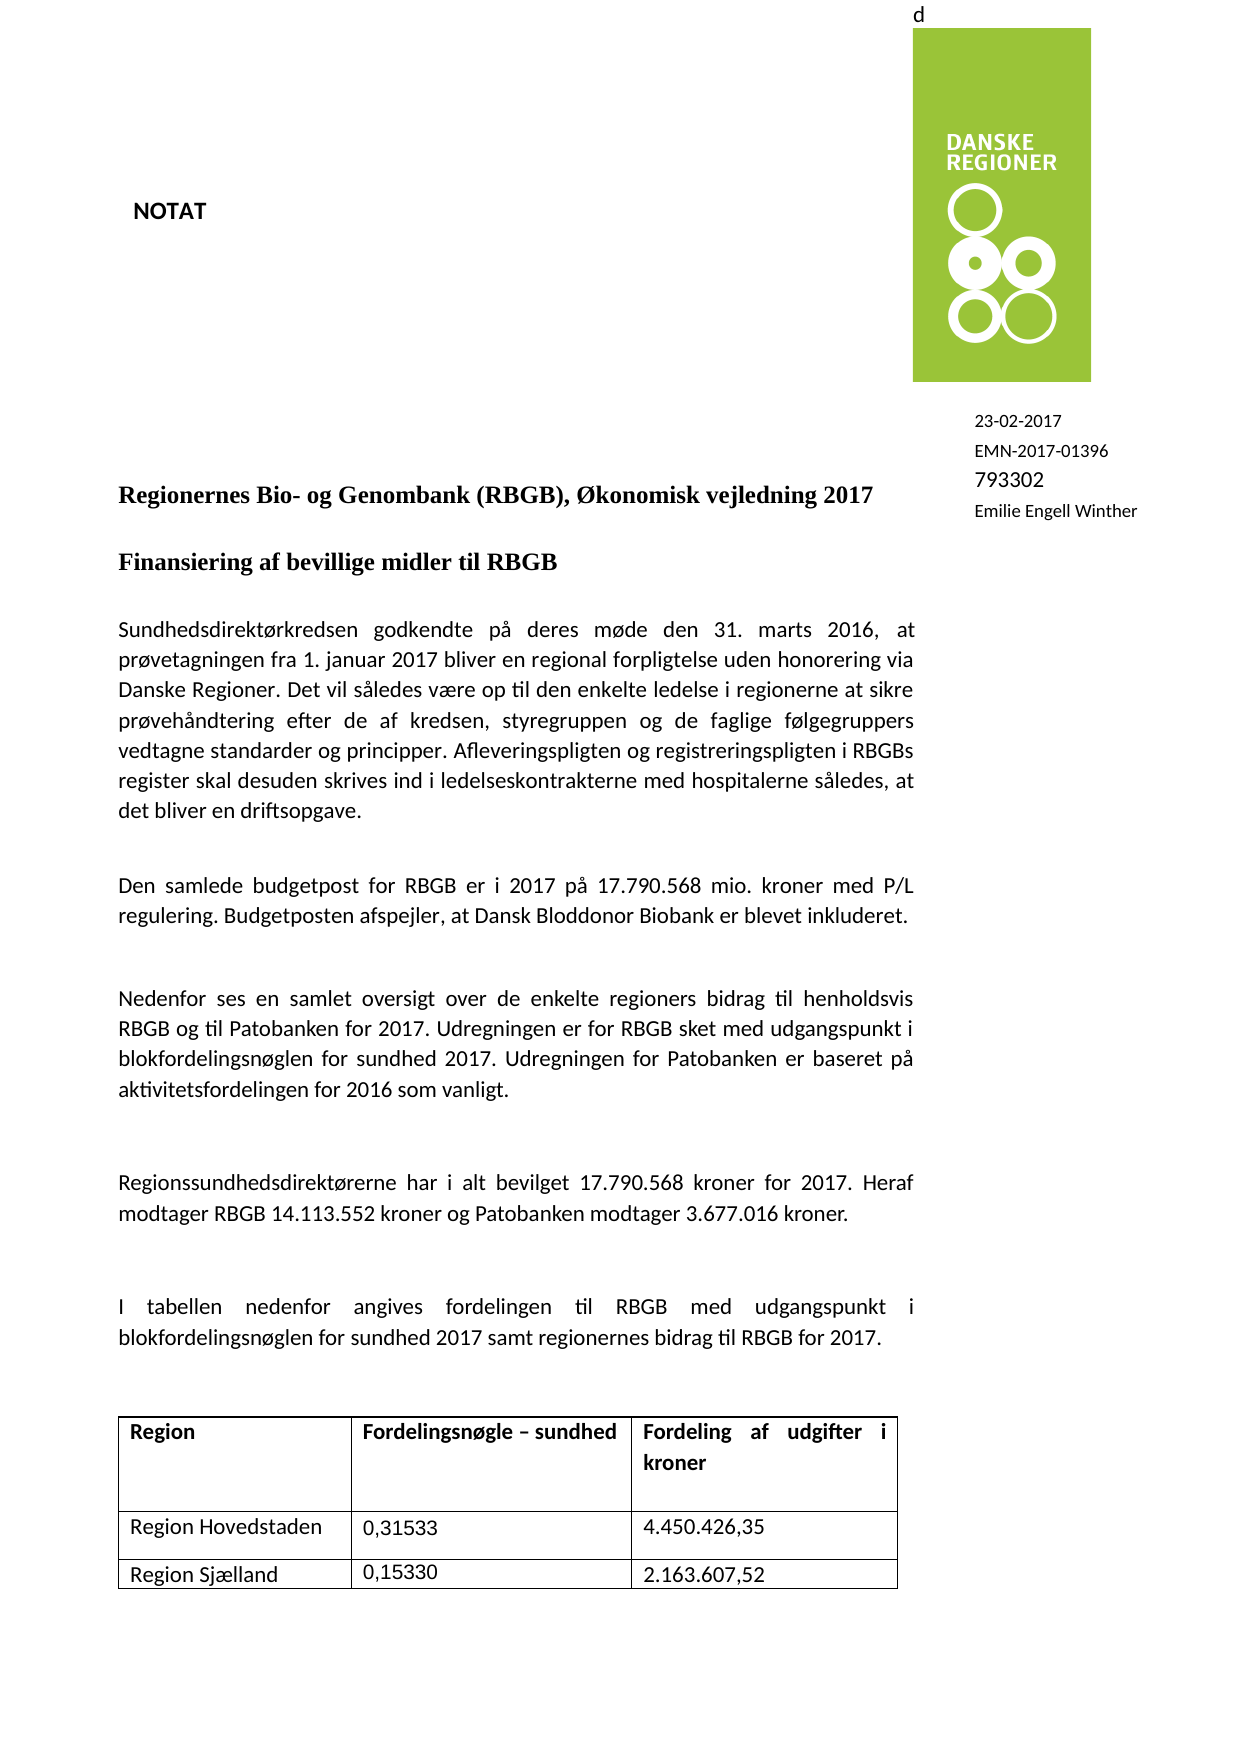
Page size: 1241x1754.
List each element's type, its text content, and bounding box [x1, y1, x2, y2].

text Sundhedsdirektørkredsen godkendte på deres møde den 31. marts 2016, at prøvetagningen fra 1. januar 2017 bliver en regional forpligtelse uden honorering via Danske Regioner. Det vil således være op til den enkelte ledelse i regionerne at sikre prøvehåndtering efter de af kredsen, styregruppen og de faglige følgegruppers vedtagne standarder og principper. Afleveringspligten og registreringspligten i RBGBs register skal desuden skrives ind i ledelseskontrakterne med hospitalerne således, at det bliver en driftsopgave. [118, 613, 915, 825]
text I tabellen nedenfor angives fordelingen til RBGB med udgangspunkt i blokfordelingsnøglen for sundhed 2017 samt regionernes bidrag til RBGB for 2017. [118, 1292, 915, 1351]
table_header Fordeling af udgifter i kroner [632, 1418, 897, 1511]
table_cell Region Sjælland [119, 1560, 351, 1588]
text Nedenfor ses en samlet oversigt over de enkelte regioners bidrag til henholdsvis RBGB og til Patobanken for 2017. Udregningen er for RBGB sket med udgangspunkt i blokfordelingsnøglen for sundhed 2017. Udregningen for Patobanken er baseret på aktivitetsfordelingen for 2016 som vanligt. [118, 984, 915, 1103]
text Regionernes Bio- og Genombank (RBGB), Økonomisk vejledning 2017 [118, 476, 915, 509]
table_cell Region Hovedstaden [119, 1512, 351, 1559]
table_cell 4.450.426,35 [632, 1512, 897, 1559]
table_cell 0,31533 [352, 1512, 631, 1559]
table_cell 0,15330 [352, 1560, 631, 1588]
table_header Fordelingsnøgle – sundhed [352, 1418, 631, 1511]
text Regionssundhedsdirektørerne har i alt bevilget 17.790.568 kroner for 2017. Heraf modtager RBGB 14.113.552 kroner og Patobanken modtager 3.677.016 kroner. [118, 1168, 915, 1227]
table_cell 2.163.607,52 [632, 1560, 897, 1588]
text Finansiering af bevillige midler til RBGB [118, 542, 915, 576]
table_header Region [119, 1418, 351, 1511]
picture [912, 28, 1092, 382]
text Den samlede budgetpost for RBGB er i 2017 på 17.790.568 mio. kroner med P/L regulering. Budgetposten afspejler, at Dansk Bloddonor Biobank er blevet inkluderet. [118, 869, 915, 930]
